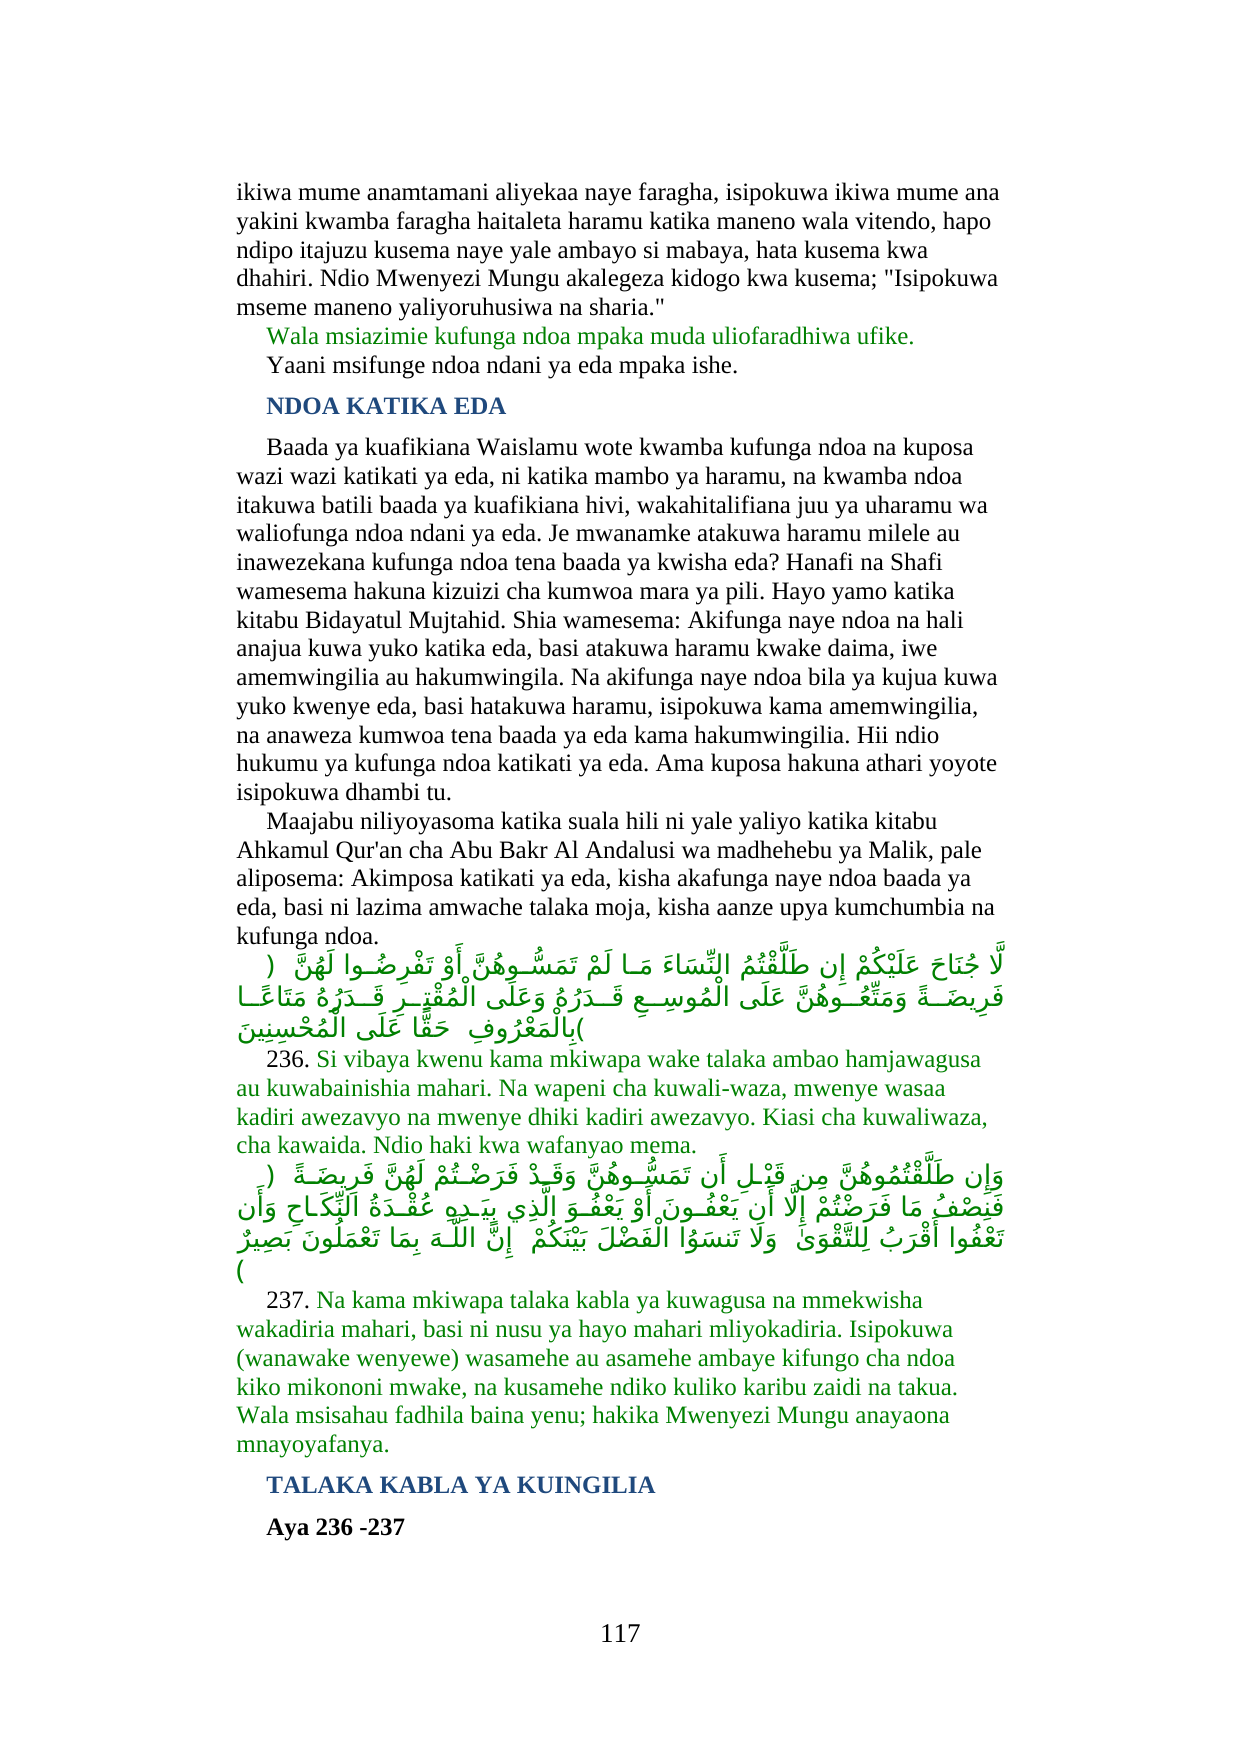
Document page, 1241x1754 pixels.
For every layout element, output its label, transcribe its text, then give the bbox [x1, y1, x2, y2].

text 237. Na kama mkiwapa talaka kabla ya kuwagusa na mmekwisha wakadiria mahari, basi ni nusu ya hayo mahari mliyokadiria. Isipokuwa (wanawake wenyewe) wasamehe au asamehe ambaye kifungo cha ndoa kiko mikononi mwake, na kusamehe ndiko kuliko karibu zaidi na takua. Wala msisahau fadhila baina yenu; hakika Mwenyezi Mungu anayaona mnayoyafanya. [236, 1286, 1004, 1458]
text Maajabu niliyoyasoma katika suala hili ni yale yaliyo katika kitabu Ahkamul Qur'an cha Abu Bakr Al Andalusi wa madhehebu ya Malik, pale aliposema: Akimposa katikati ya eda, kisha akafunga naye ndoa baada ya eda, basi ni lazima amwache talaka moja, kisha aanze upya kumchumbia na kufunga ndoa. [236, 806, 1004, 950]
text Wala msiazimie kufunga ndoa mpaka muda uliofaradhiwa ufike. [236, 321, 1004, 350]
text ﴿ وَإِن طَلَّقْتُمُوهُنَّ مِن قَبْلِ أَن تَمَسُّوهُنَّ وَقَدْ فَرَضْتُمْ لَهُنَّ فَرِيضَةً فَنِصْفُ مَا فَرَضْتُمْ إِلَّا أَن يَعْفُونَ أَوْ يَعْفُوَ الَّذِي بِيَدِهِ عُقْدَةُ النِّكَاحِ وَأَن تَعْفُوا أَقْرَبُ لِلتَّقْوَىٰ وَلَا تَنسَوُا الْفَضْلَ بَيْنَكُمْ إِنَّ اللَّـهَ بِمَا تَعْمَلُونَ بَصِيرٌ ﴾ [236, 1159, 1004, 1286]
subtitle NDOA KATIKA EDA [236, 391, 1004, 420]
subtitle TALAKA KABLA YA KUINGILIA [236, 1471, 1004, 1499]
text Yaani msifunge ndoa ndani ya eda mpaka ishe. [236, 350, 1004, 378]
text ﴿ لَّا جُنَاحَ عَلَيْكُمْ إِن طَلَّقْتُمُ النِّسَاءَ مَا لَمْ تَمَسُّوهُنَّ أَوْ تَفْرِضُوا لَهُنَّ فَرِيضَةً وَمَتِّعُوهُنَّ عَلَى الْمُوسِعِ قَدَرُهُ وَعَلَى الْمُقْتِرِ قَدَرُهُ مَتَاعًا بِالْمَعْرُوفِ حَقًّا عَلَى الْمُحْسِنِينَ﴾ [236, 950, 1004, 1044]
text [236, 177, 1004, 321]
text 236. Si vibaya kwenu kama mkiwapa wake talaka ambao hamjawagusa au kuwabainishia mahari. Na wapeni cha kuwali-waza, mwenye wasaa kadiri awezavyo na mwenye dhiki kadiri awezavyo. Kiasi cha kuwaliwaza, cha kawaida. Ndio haki kwa wafanyao mema. [236, 1044, 1004, 1159]
text Aya 236 -237 [236, 1512, 1004, 1541]
text Baada ya kuafikiana Waislamu wote kwamba kufunga ndoa na kuposa wazi wazi katikati ya eda, ni katika mambo ya haramu, na kwamba ndoa itakuwa batili baada ya kuafikiana hivi, wakahitalifiana juu ya uharamu wa waliofunga ndoa ndani ya eda. Je mwanamke atakuwa haramu milele au inawezekana kufunga ndoa tena baada ya kwisha eda? Hanafi na Shafi wamesema hakuna kizuizi cha kumwoa mara ya pili. Hayo yamo katika kitabu Bidayatul Mujtahid. Shia wamesema: Akifunga naye ndoa na hali anajua kuwa yuko katika eda, basi atakuwa haramu kwake daima, iwe amemwingilia au hakumwingila. Na akifunga naye ndoa bila ya kujua kuwa yuko kwenye eda, basi hatakuwa haramu, isipokuwa kama amemwingilia, na anaweza kumwoa tena baada ya eda kama hakumwingilia. Hii ndio hukumu ya kufunga ndoa katikati ya eda. Ama kuposa hakuna athari yoyote isipokuwa dhambi tu. [236, 432, 1004, 806]
